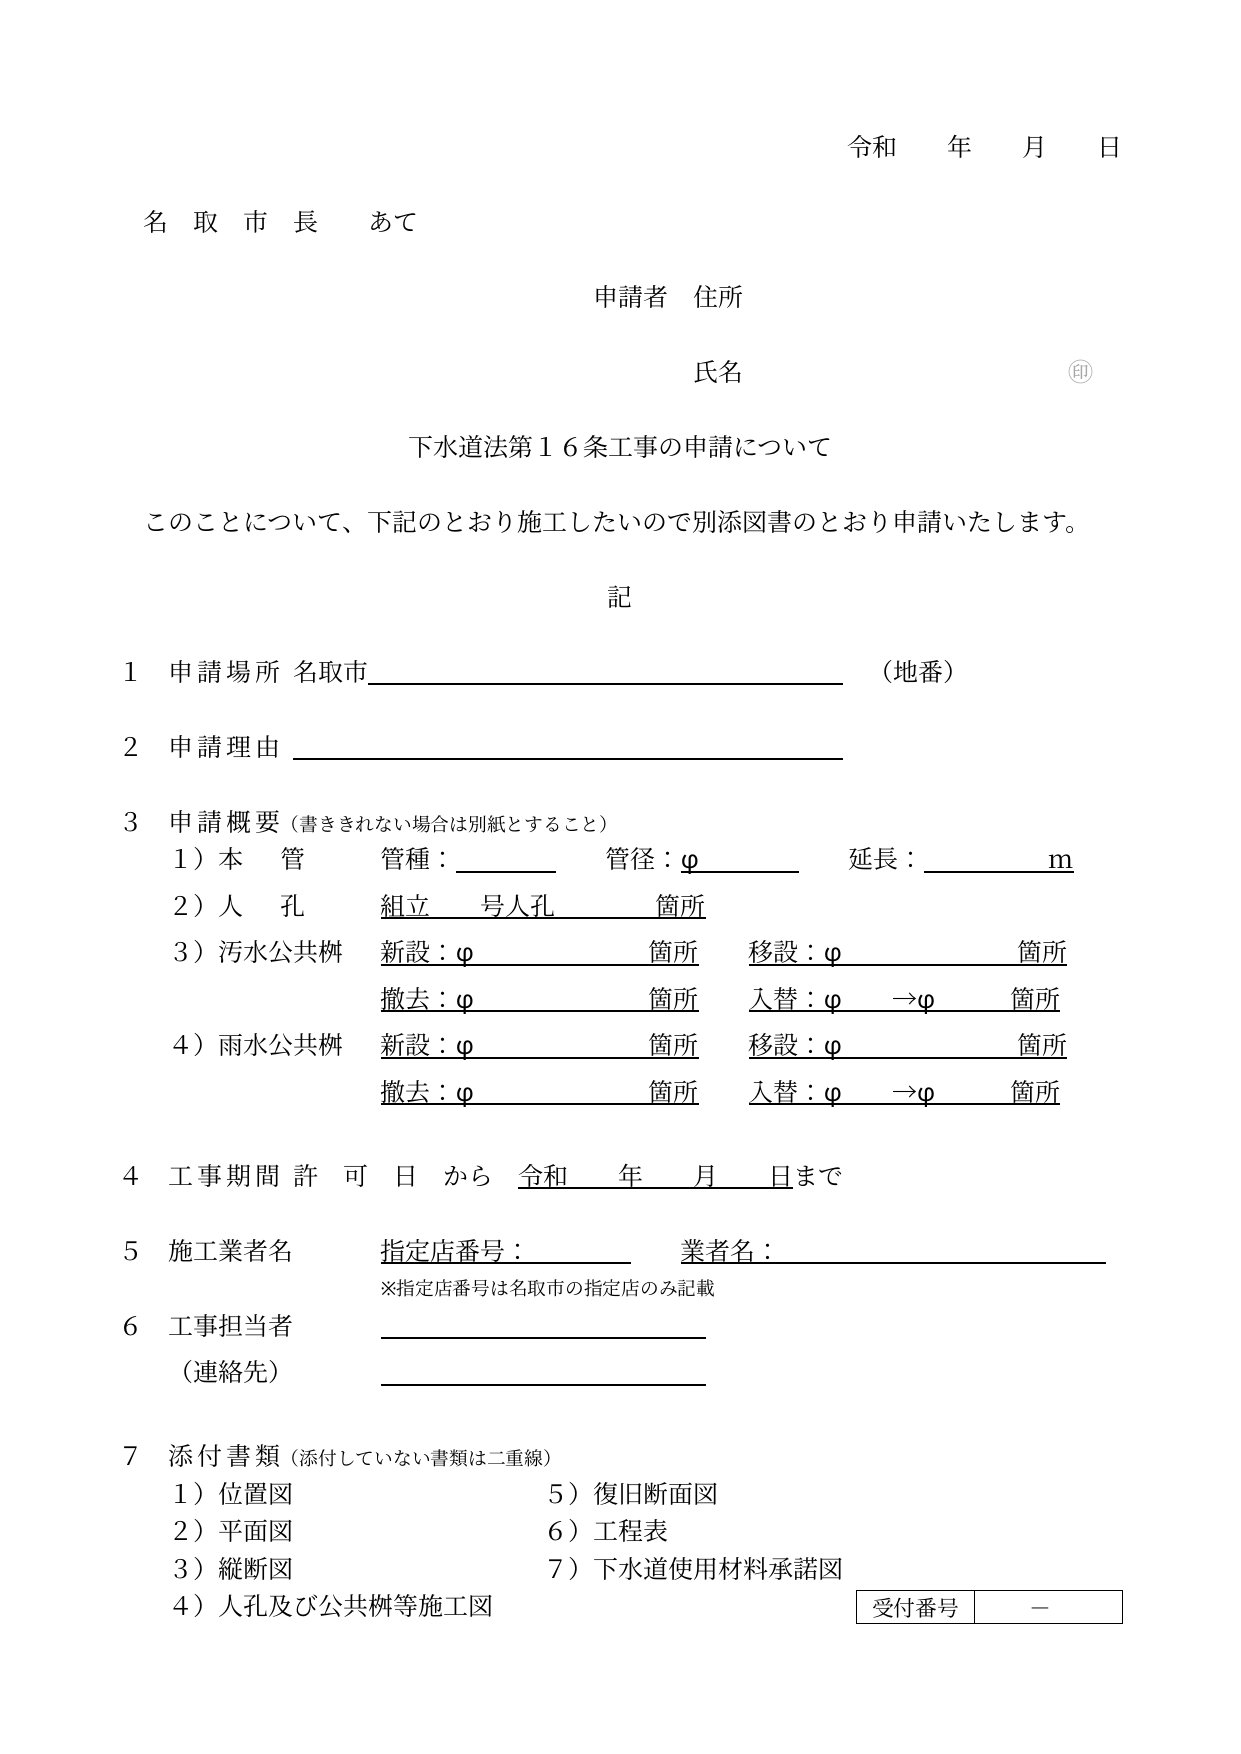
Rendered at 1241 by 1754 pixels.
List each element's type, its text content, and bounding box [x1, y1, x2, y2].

text １）位置図 ５）復旧断面図 [118, 1474, 1122, 1511]
text ２ 申請理由 [118, 727, 1122, 764]
text ※指定店番号は名取市の指定店のみ記載 [118, 1268, 1122, 1306]
text ３）汚水公共桝 新設：φ 箇所 移設：φ 箇所 [118, 932, 1122, 970]
text （連絡先） [118, 1352, 1122, 1390]
text ３）縦断図 ７）下水道使用材料承諾図 [118, 1549, 1122, 1586]
text 氏名 ㊞ [556, 352, 1122, 389]
text 令和 年 月 日 [118, 127, 1122, 164]
text ４ 工事期間 許 可 日 から 令和 年 月 日まで [118, 1156, 1122, 1193]
text ３ 申請概要（書ききれない場合は別紙とすること） [118, 802, 1122, 839]
text 申請者 住所 [468, 277, 1122, 314]
text ２）平面図 ６）工程表 [118, 1511, 1122, 1549]
table_header － [975, 1591, 1122, 1623]
text 撤去：φ 箇所 入替：φ →φ 箇所 [293, 1072, 1122, 1109]
text ５ 施工業者名 指定店番号： 業者名： [118, 1231, 1122, 1268]
text このことについて、下記のとおり施工したいので別添図書のとおり申請いたします。 [118, 502, 1122, 539]
text ７ 添付書類（添付していない書類は二重線） [118, 1436, 1122, 1474]
subtitle 記 [118, 577, 1122, 614]
text 名 取 市 長 あて [118, 202, 1122, 239]
table_header 受付番号 [857, 1591, 974, 1623]
text １ 申請場所 名取市 （地番） [118, 652, 1122, 689]
text ２）人孔 組立 号人孔 箇所 [118, 886, 1122, 923]
text ４）人孔及び公共桝等施工図 [118, 1586, 1122, 1624]
text 撤去：φ 箇所 入替：φ →φ 箇所 [293, 979, 1122, 1016]
text ６ 工事担当者 [118, 1306, 1122, 1343]
text １）本管 管種： 管径：φ 延長： ｍ [118, 839, 1122, 877]
text ４）雨水公共桝 新設：φ 箇所 移設：φ 箇所 [118, 1025, 1122, 1063]
text 下水道法第１６条工事の申請について [118, 427, 1122, 464]
